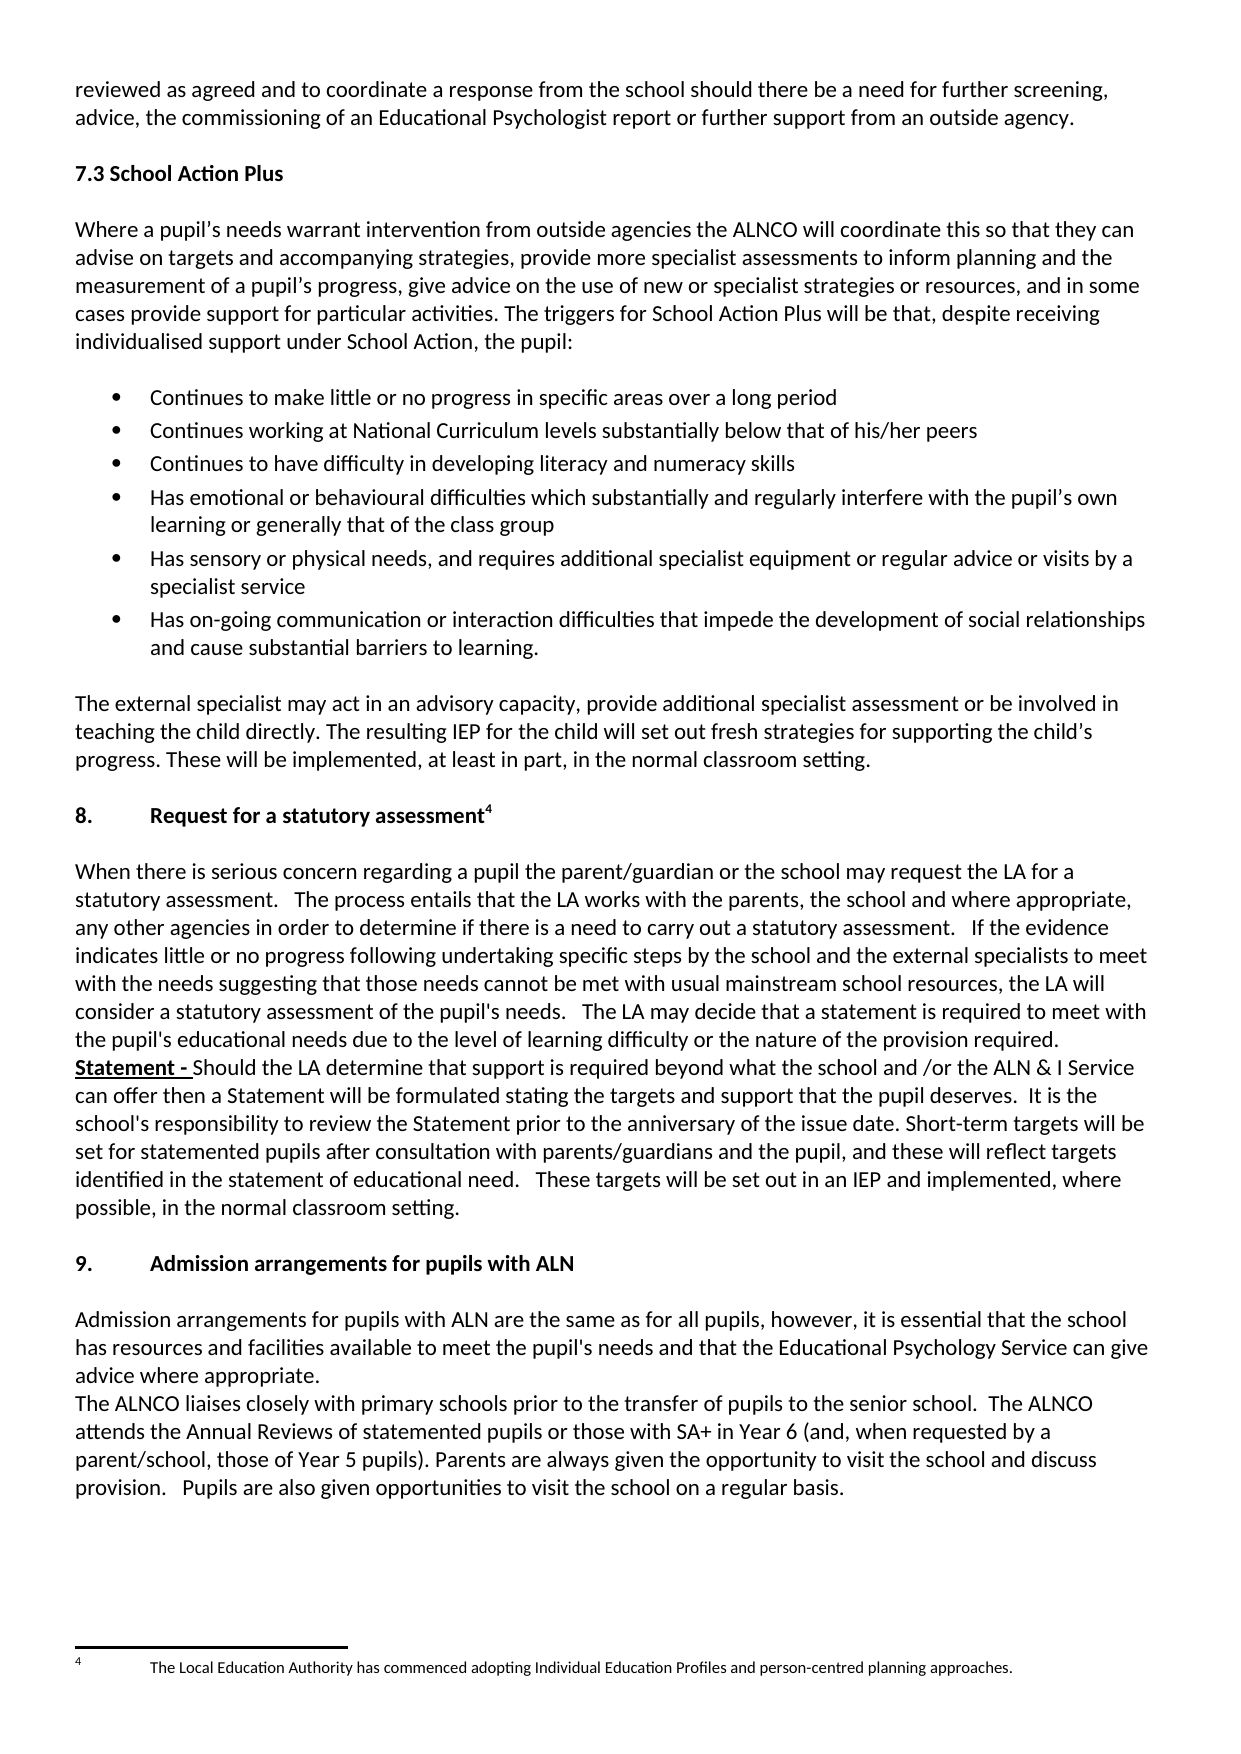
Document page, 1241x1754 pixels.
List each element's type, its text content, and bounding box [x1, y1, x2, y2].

text Where a pupil’s needs warrant intervention from outside agencies the ALNCO will coordinate this so that they can advise on targets and accompanying strategies, provide more specialist assessments to inform planning and the measurement of a pupil’s progress, give advice on the use of new or specialist strategies or resources, and in some cases provide support for particular activities. The triggers for School Action Plus will be that, despite receiving individualised support under School Action, the pupil: [75, 215, 1165, 355]
text 7.3 School Action Plus [75, 159, 1165, 187]
list Has emotional or behavioural difficulties which substantially and regularly interfere with the pupil’s own learning or generally that of the class group [112, 483, 1165, 539]
text When there is serious concern regarding a pupil the parent/guardian or the school may request the LA for a statutory assessment. The process entails that the LA works with the parents, the school and where appropriate, any other agencies in order to determine if there is a need to carry out a statutory assessment. If the evidence indicates little or no progress following undertaking specific steps by the school and the external specialists to meet with the needs suggesting that those needs cannot be met with usual mainstream school resources, the LA will consider a statutory assessment of the pupil's needs. The LA may decide that a statement is required to meet with the pupil's educational needs due to the level of learning difficulty or the nature of the provision required. [75, 857, 1165, 1053]
list Continues to have difficulty in developing literacy and numeracy skills [112, 449, 1165, 477]
list Continues to make little or no progress in specific areas over a long period [112, 383, 1165, 411]
text Statement - Should the LA determine that support is required beyond what the school and /or the ALN & I Service can offer then a Statement will be formulated stating the targets and support that the pupil deserves. It is the school's responsibility to review the Statement prior to the anniversary of the issue date. Short-term targets will be set for statemented pupils after consultation with parents/guardians and the pupil, and these will reflect targets identified in the statement of educational need. These targets will be set out in an IEP and implemented, where possible, in the normal classroom setting. [75, 1053, 1165, 1221]
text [75, 75, 1165, 131]
list Has on-going communication or interaction difficulties that impede the development of social relationships and cause substantial barriers to learning. [112, 605, 1165, 661]
text The ALNCO liaises closely with primary schools prior to the transfer of pupils to the senior school. The ALNCO attends the Annual Reviews of statemented pupils or those with SA+ in Year 6 (and, when requested by a parent/school, those of Year 5 pupils). Parents are always given the opportunity to visit the school and discuss provision. Pupils are also given opportunities to visit the school on a regular basis. [75, 1389, 1165, 1502]
text 8. Request for a statutory assessment [75, 801, 1165, 829]
text 9. Admission arrangements for pupils with ALN [75, 1249, 1165, 1277]
text Admission arrangements for pupils with ALN are the same as for all pupils, however, it is essential that the school has resources and facilities available to meet the pupil's needs and that the Educational Psychology Service can give advice where appropriate. [75, 1305, 1165, 1389]
list Has sensory or physical needs, and requires additional specialist equipment or regular advice or visits by a specialist service [112, 544, 1165, 600]
text The external specialist may act in an advisory capacity, provide additional specialist assessment or be involved in teaching the child directly. The resulting IEP for the child will set out fresh strategies for supporting the child’s progress. These will be implemented, at least in part, in the normal classroom setting. [75, 689, 1165, 773]
list Continues working at National Curriculum levels substantially below that of his/her peers [112, 416, 1165, 444]
